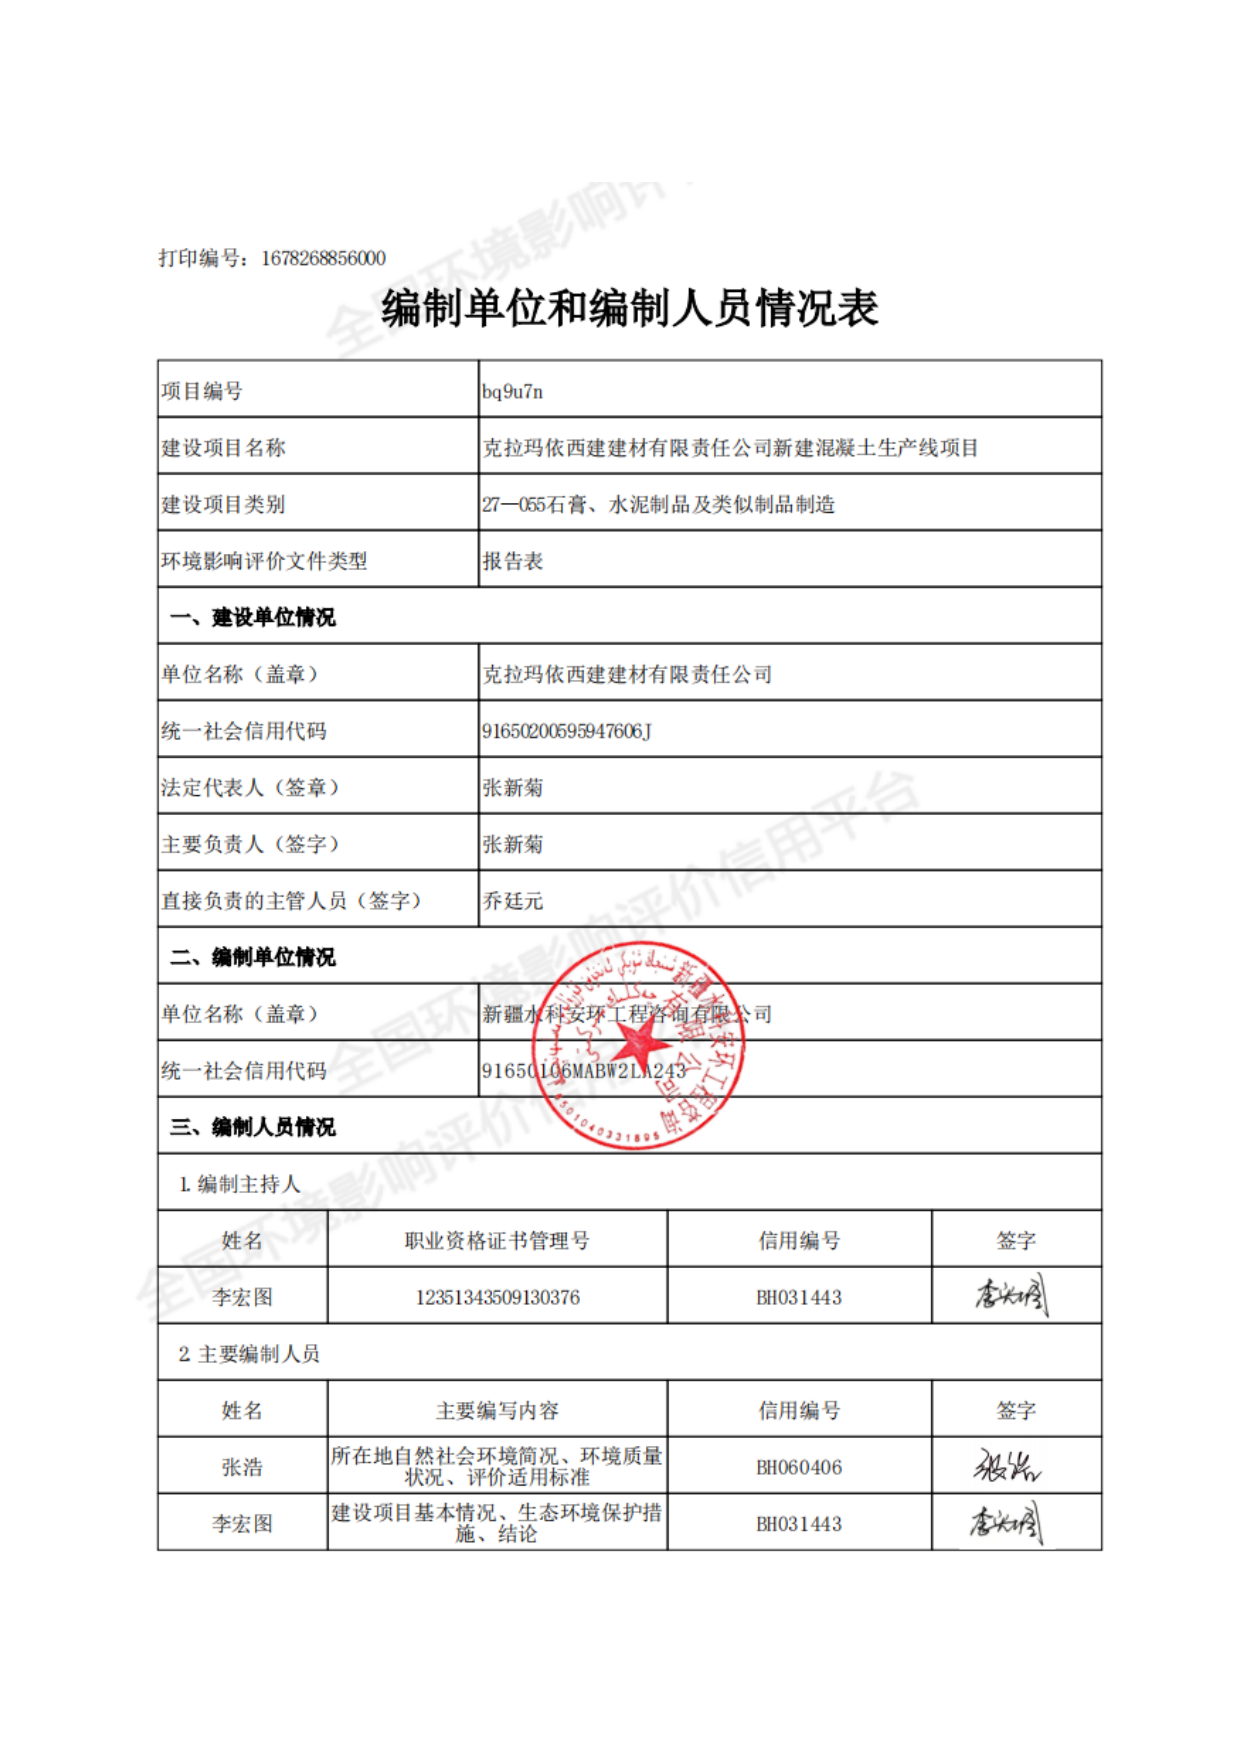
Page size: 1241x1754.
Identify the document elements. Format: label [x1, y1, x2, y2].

picture [84, 182, 1172, 1588]
